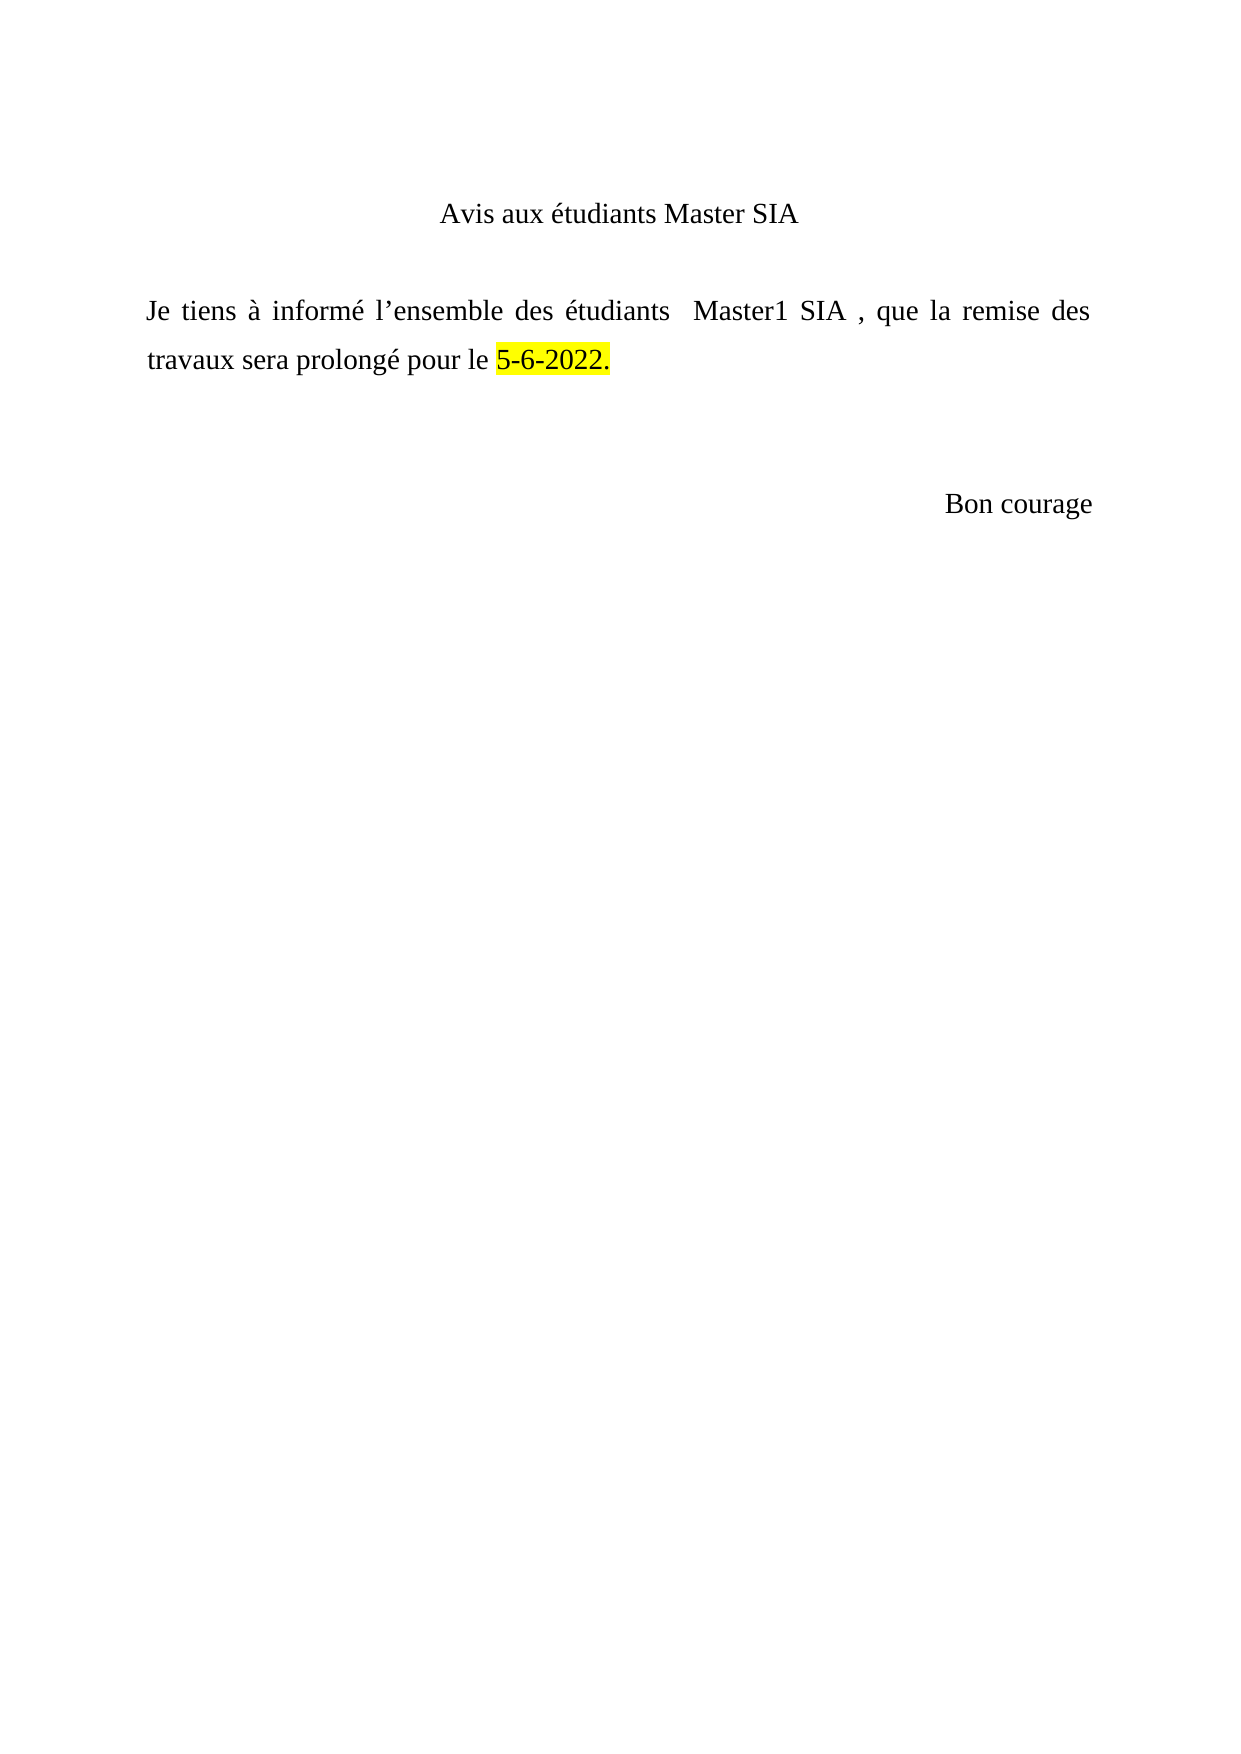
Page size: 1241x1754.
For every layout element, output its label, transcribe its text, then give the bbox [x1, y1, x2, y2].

text Je tiens à informé l’ensemble des étudiants Master1 SIA , que la remise des travaux sera prolongé pour le 5-6-2022. [146, 293, 1093, 375]
text Avis aux étudiants Master SIA [146, 196, 1093, 230]
text Bon courage [146, 486, 1093, 520]
